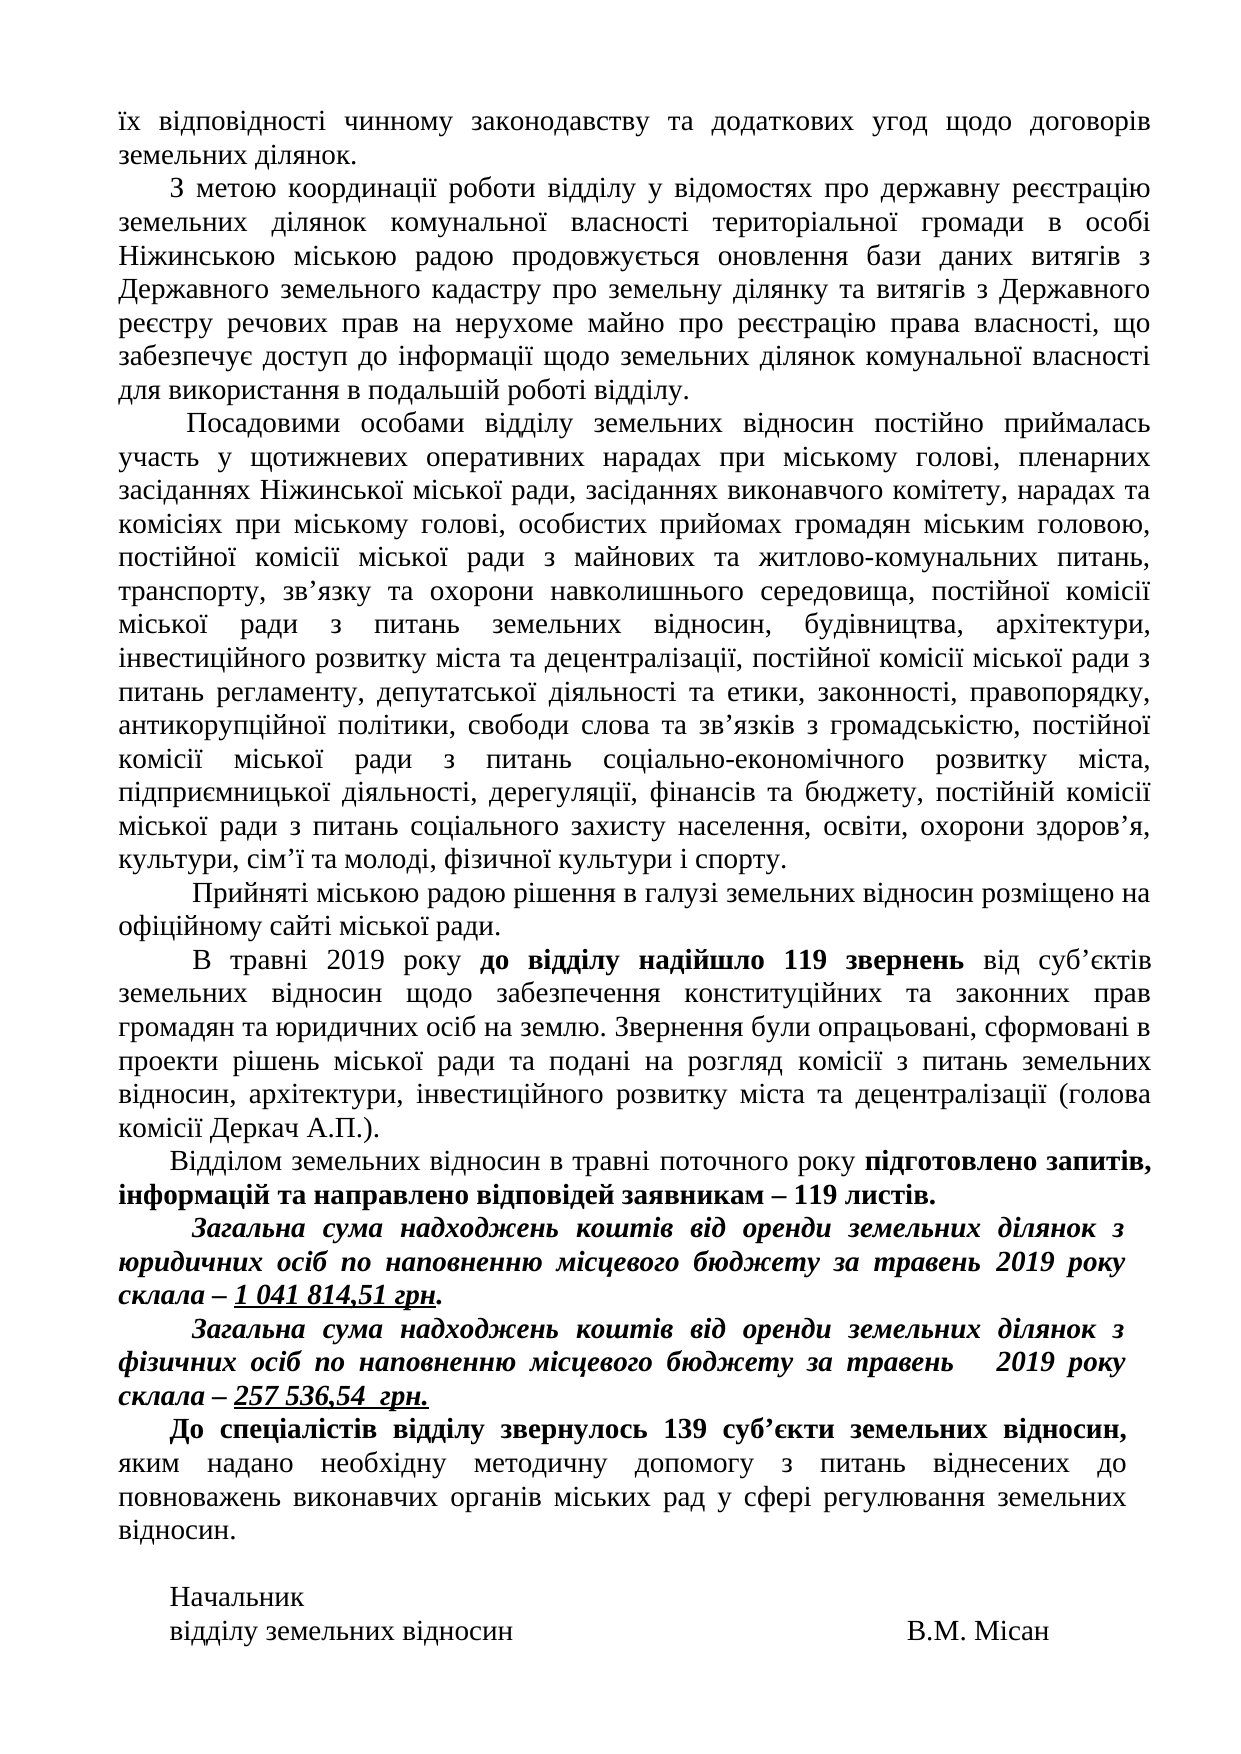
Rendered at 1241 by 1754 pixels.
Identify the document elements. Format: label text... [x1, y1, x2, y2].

text Відділом земельних відносин в травні поточного року підготовлено запитів, інформацій та направлено відповідей заявникам – 119 листів. [118, 1143, 1152, 1210]
text відділу земельних відносин В.М. Місан [118, 1613, 1152, 1646]
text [118, 103, 1152, 171]
text В травні 2019 року до відділу надійшло 119 звернень від суб’єктів земельних відносин щодо забезпечення конституційних та законних прав громадян та юридичних осіб на землю. Звернення були опрацьовані, сформовані в проекти рішень міської ради та подані на розгляд комісії з питань земельних відносин, архітектури, інвестиційного розвитку міста та децентралізації (голова комісії Деркач А.П.). [118, 942, 1152, 1143]
text До спеціалістів відділу звернулось 139 суб’єкти земельних відносин, яким надано необхідну методичну допомогу з питань віднесених до повноважень виконавчих органів міських рад у сфері регулювання земельних відносин. [118, 1412, 1128, 1546]
text Начальник [118, 1579, 1152, 1613]
text Загальна сума надходжень коштів від оренди земельних ділянок з фізичних осіб по наповненню місцевого бюджету за травень 2019 року склала – 257 536,54 грн. [118, 1311, 1128, 1412]
text Посадовими особами відділу земельних відносин постійно приймалась участь у щотижневих оперативних нарадах при міському голові, пленарних засіданнях Ніжинської міської ради, засіданнях виконавчого комітету, нарадах та комісіях при міському голові, особистих прийомах громадян міським головою, постійної комісії міської ради з майнових та житлово-комунальних питань, транспорту, зв’язку та охорони навколишнього середовища, постійної комісії міської ради з питань земельних відносин, будівництва, архітектури, інвестиційного розвитку міста та децентралізації, постійної комісії міської ради з питань регламенту, депутатської діяльності та етики, законності, правопорядку, антикорупційної політики, свободи слова та зв’язків з громадськістю, постійної комісії міської ради з питань соціально-економічного розвитку міста, підприємницької діяльності, дерегуляції, фінансів та бюджету, постійній комісії міської ради з питань соціального захисту населення, освіти, охорони здоров’я, культури, сім’ї та молоді, фізичної культури і спорту. [118, 405, 1152, 875]
text Прийняті міською радою рішення в галузі земельних відносин розміщено на офіційному сайті міської ради. [118, 875, 1152, 942]
text Загальна сума надходжень коштів від оренди земельних ділянок з юридичних осіб по наповненню місцевого бюджету за травень 2019 року склала – 1 041 814,51 грн. [118, 1210, 1128, 1311]
text З метою координації роботи відділу у відомостях про державну реєстрацію земельних ділянок комунальної власності територіальної громади в особі Ніжинською міською радою продовжується оновлення бази даних витягів з Державного земельного кадастру про земельну ділянку та витягів з Державного реєстру речових прав на нерухоме майно про реєстрацію права власності, що забезпечує доступ до інформації щодо земельних ділянок комунальної власності для використання в подальшій роботі відділу. [118, 171, 1152, 405]
